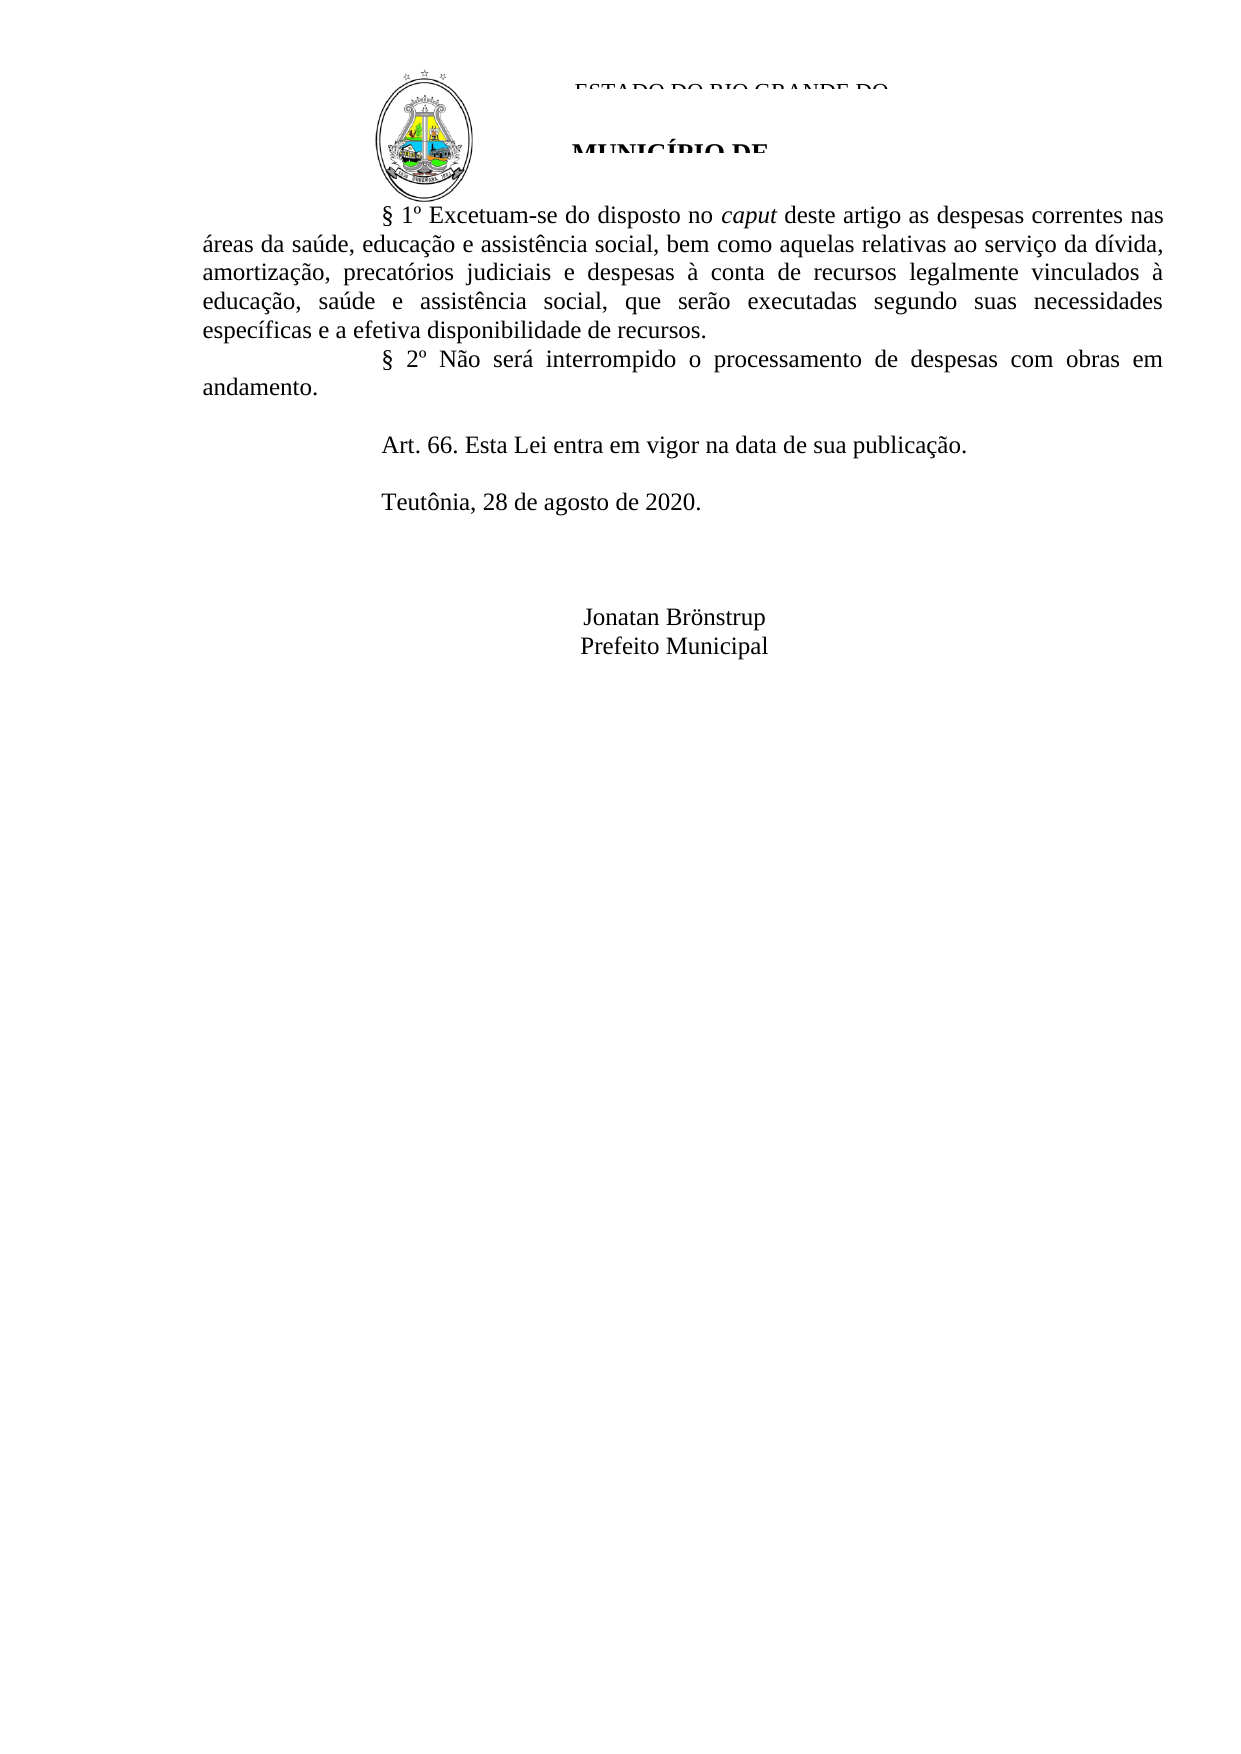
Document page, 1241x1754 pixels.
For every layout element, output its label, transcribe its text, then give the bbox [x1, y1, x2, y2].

text § 2º Não será interrompido o processamento de despesas com obras em andamento. [202, 344, 1164, 401]
text Art. 66. Esta Lei entra em vigor na data de sua publicação. [202, 430, 1164, 459]
text Jonatan Brönstrup [175, 602, 1173, 631]
text Teutônia, 28 de agosto de 2020. [175, 487, 1173, 516]
text Prefeito Municipal [175, 631, 1173, 660]
text § 1º Excetuam-se do disposto no caput deste artigo as despesas correntes nas áreas da saúde, educação e assistência social, bem como aquelas relativas ao serviço da dívida, amortização, precatórios judiciais e despesas à conta de recursos legalmente vinculados à educação, saúde e assistência social, que serão executadas segundo suas necessidades específicas e a efetiva disponibilidade de recursos. [202, 200, 1164, 344]
picture [375, 69, 473, 200]
